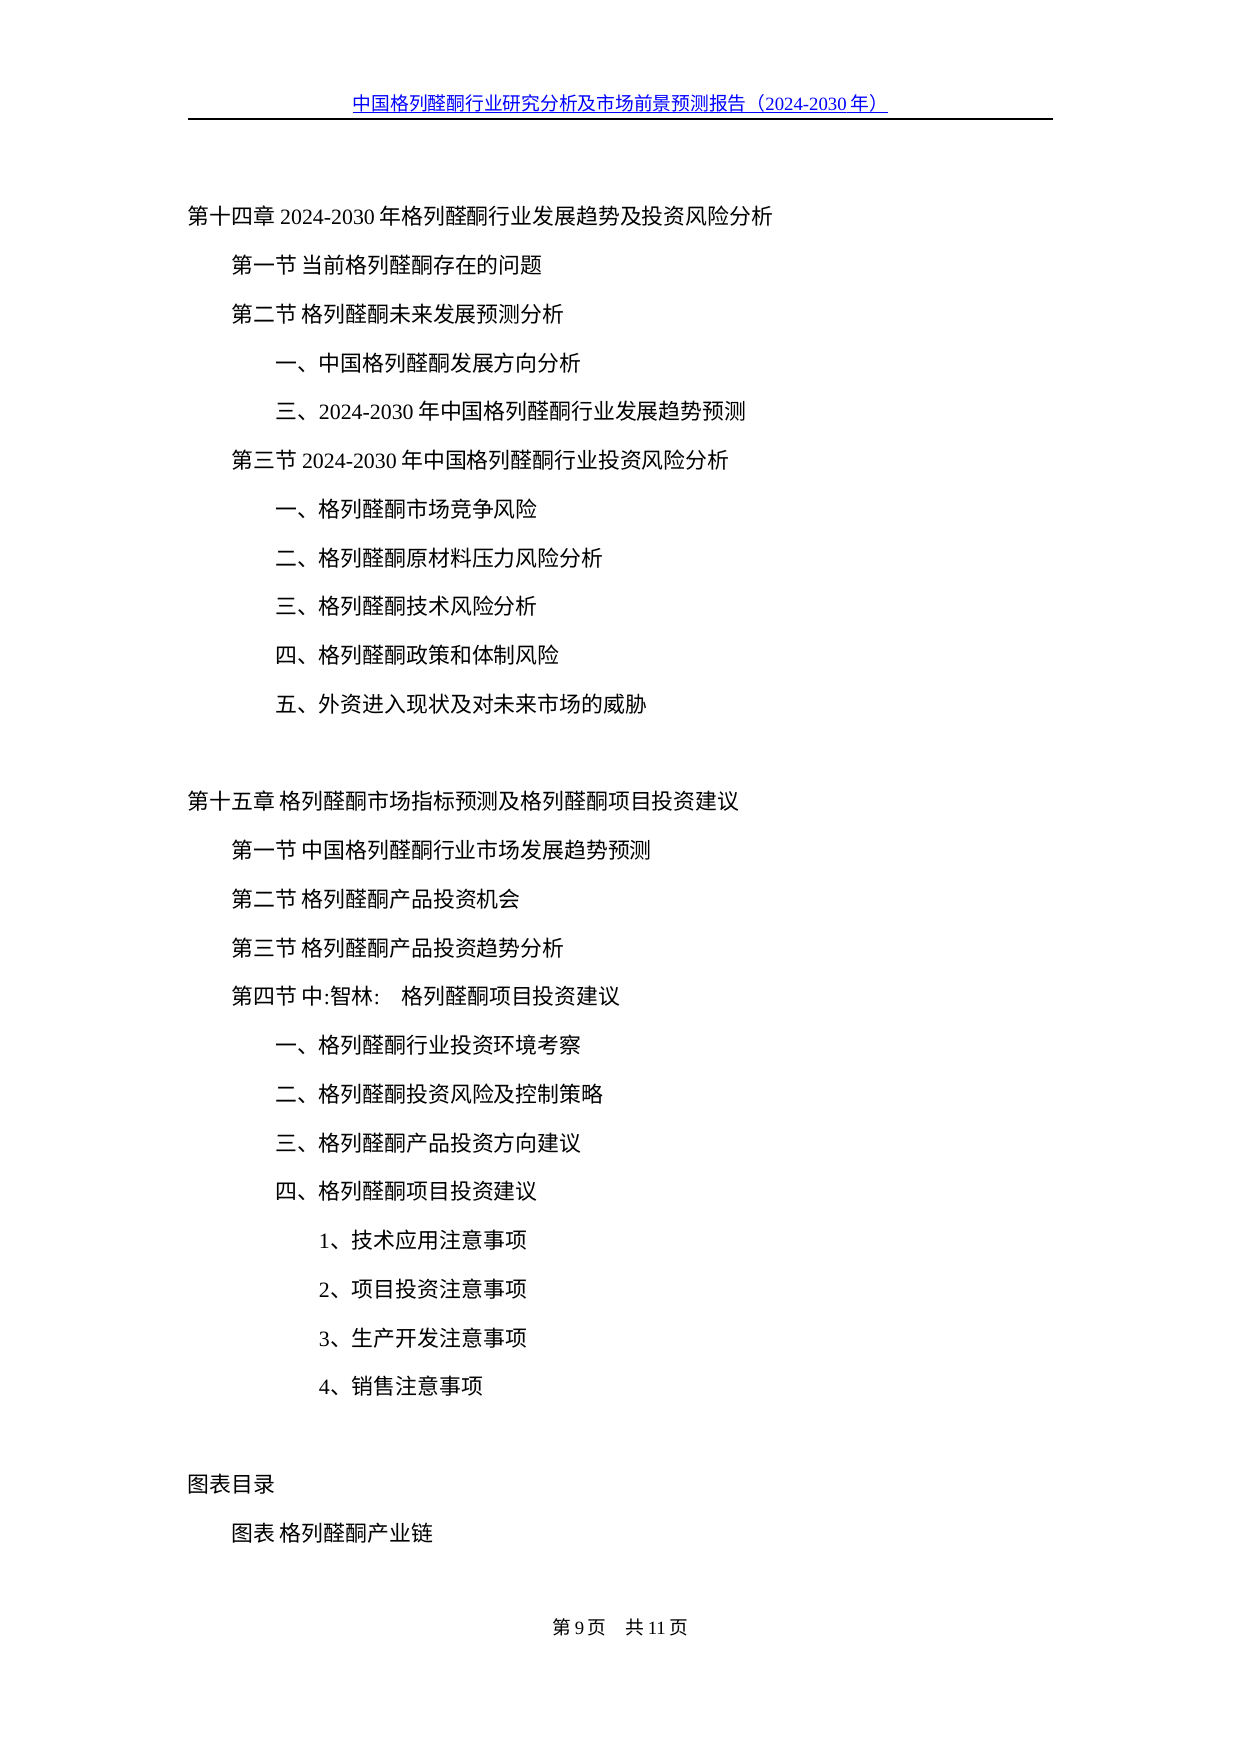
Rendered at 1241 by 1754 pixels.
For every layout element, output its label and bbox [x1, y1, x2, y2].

text [187, 150, 1053, 1548]
